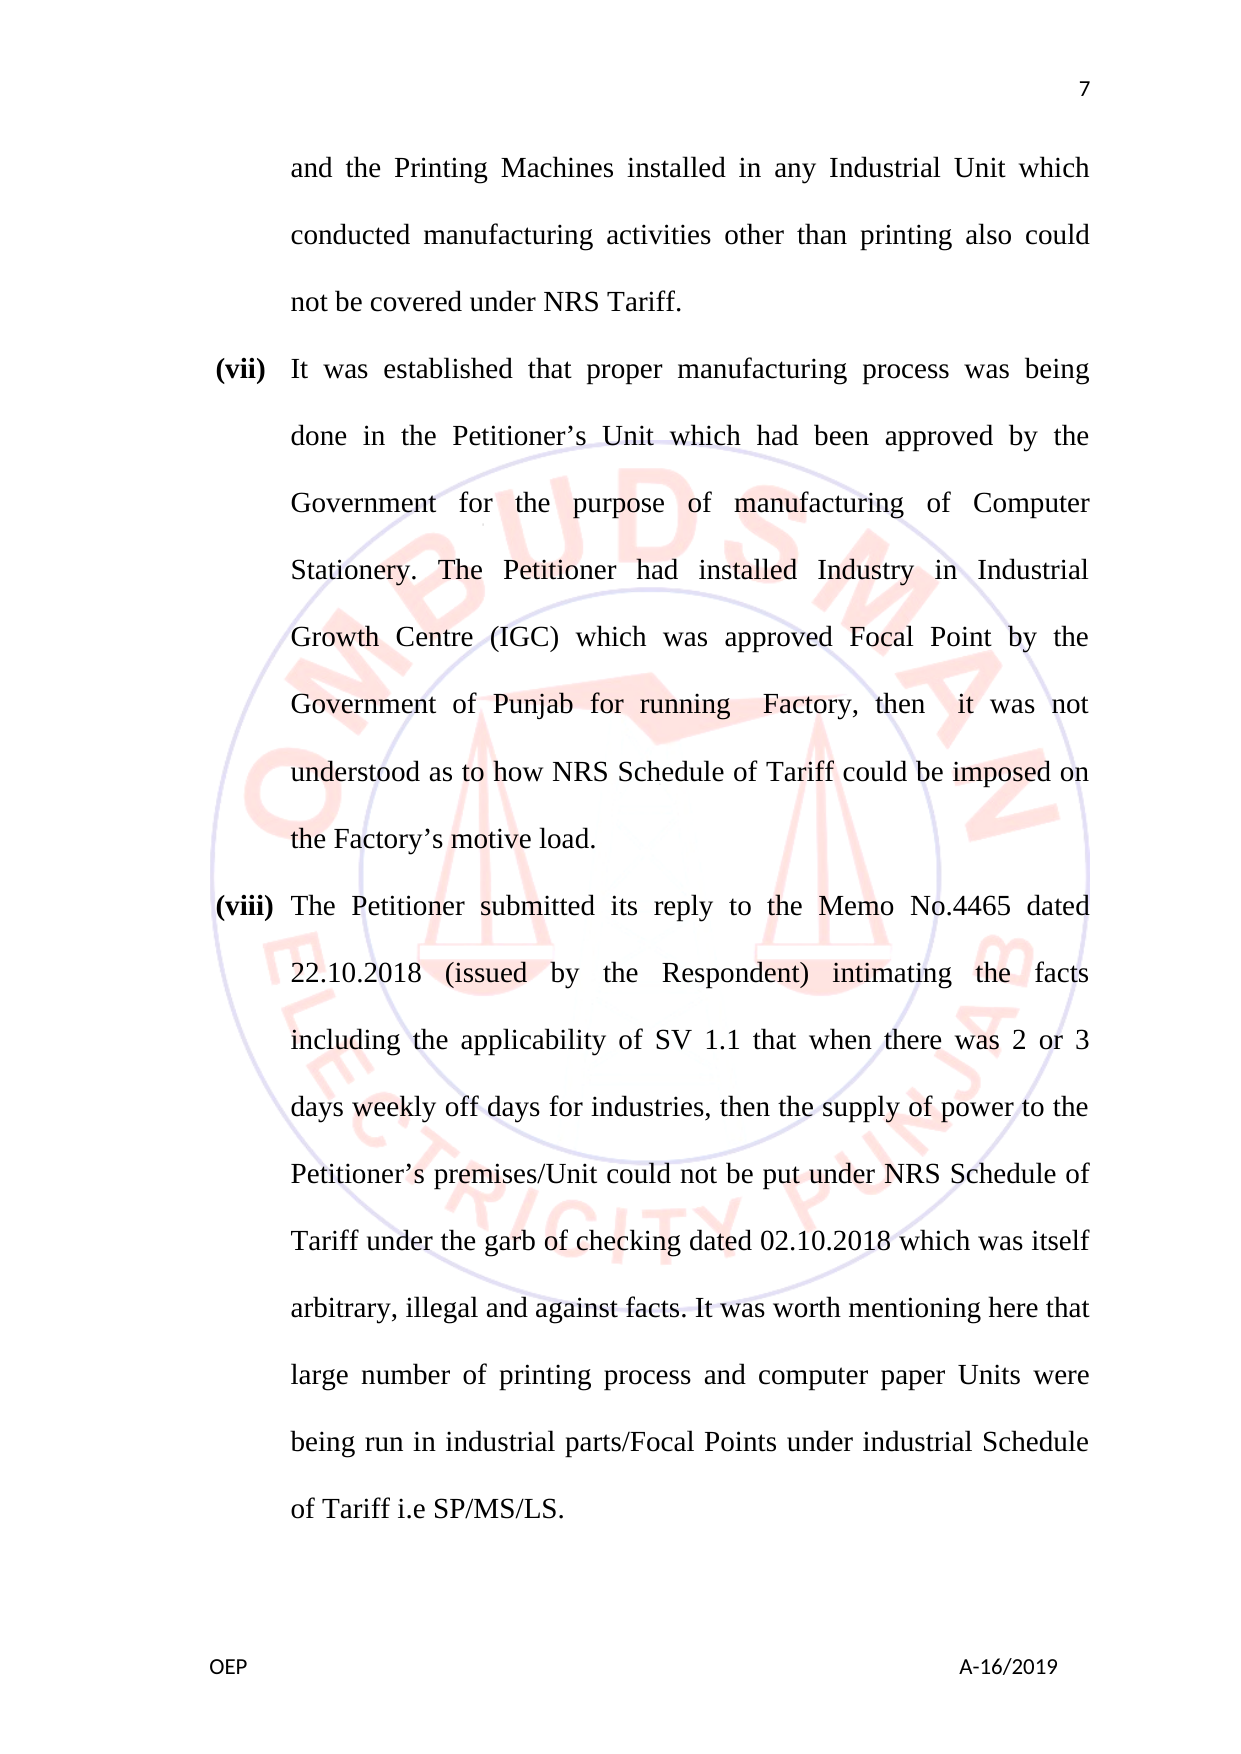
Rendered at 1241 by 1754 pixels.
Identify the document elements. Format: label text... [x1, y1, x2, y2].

list The Petitioner submitted its reply to the Memo No.4465 dated 22.10.2018 (issued by the Respondent) intimating the facts including the applicability of SV 1.1 that when there was 2 or 3 days weekly off days for industries, then the supply of power to the Petitioner’s premises/Unit could not be put under NRS Schedule of Tariff under the garb of checking dated 02.10.2018 which was itself arbitrary, illegal and against facts. It was worth mentioning here that large number of printing process and computer paper Units were being run in industrial parts/Focal Points under industrial Schedule of Tariff i.e SP/MS/LS. [215, 888, 1090, 1525]
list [215, 150, 1090, 318]
list It was established that proper manufacturing process was being done in the Petitioner’s Unit which had been approved by the Government for the purpose of manufacturing of Computer Stationery. The Petitioner had installed Industry in Industrial Growth Centre (IGC) which was approved Focal Point by the Government of Punjab for running Factory, then it was not understood as to how NRS Schedule of Tariff could be imposed on the Factory’s motive load. [215, 351, 1090, 854]
